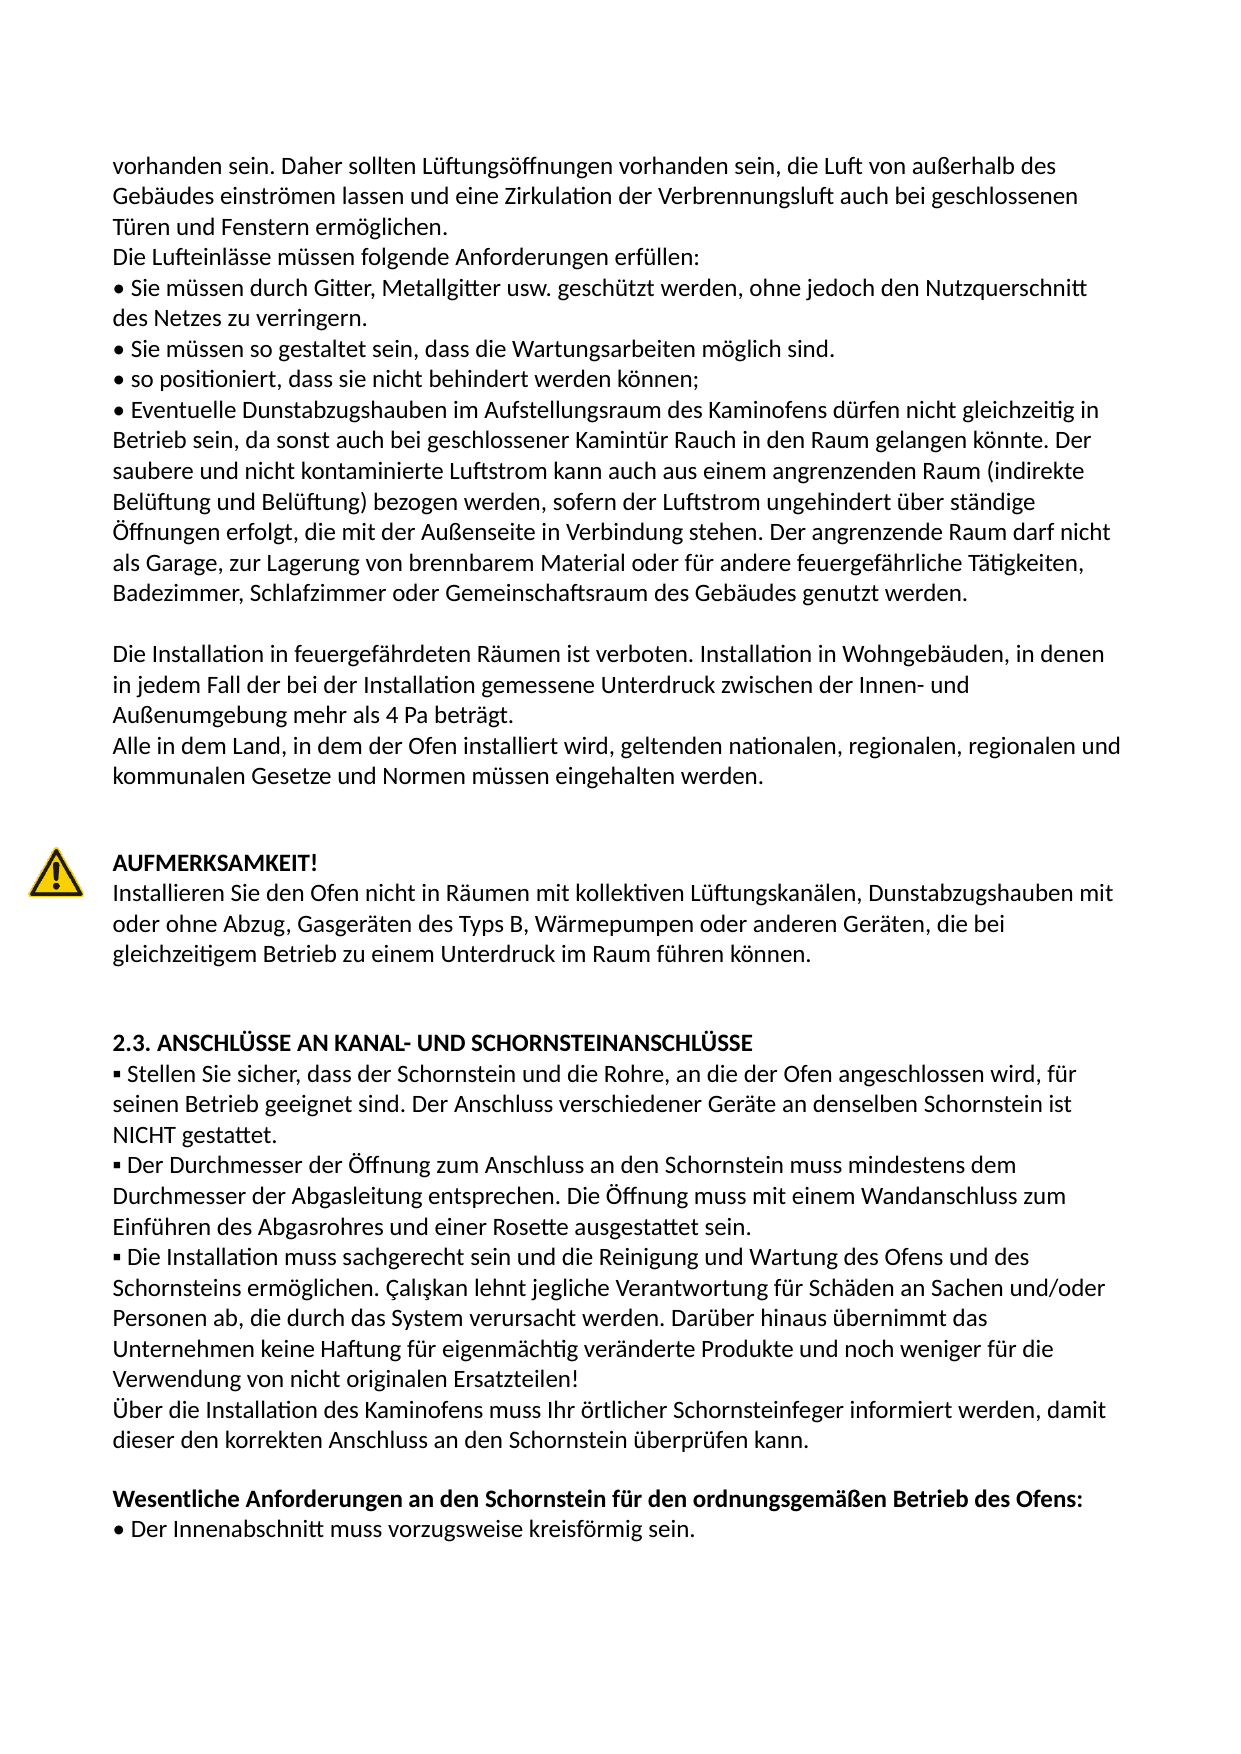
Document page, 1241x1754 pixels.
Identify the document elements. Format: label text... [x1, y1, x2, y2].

text • so positioniert, dass sie nicht behindert werden können; [112, 364, 1128, 394]
text ▪ Stellen Sie sicher, dass der Schornstein und die Rohre, an die der Ofen angeschlossen wird, für seinen Betrieb geeignet sind. Der Anschluss verschiedener Geräte an denselben Schornstein ist NICHT gestattet. [112, 1058, 1128, 1150]
text Installieren Sie den Ofen nicht in Räumen mit kollektiven Lüftungskanälen, Dunstabzugshauben mit oder ohne Abzug, Gasgeräten des Typs B, Wärmepumpen oder anderen Geräten, die bei gleichzeitigem Betrieb zu einem Unterdruck im Raum führen können. [112, 877, 1128, 969]
text Über die Installation des Kaminofens muss Ihr örtlicher Schornsteinfeger informiert werden, damit dieser den korrekten Anschluss an den Schornstein überprüfen kann. [112, 1394, 1128, 1455]
text • Sie müssen so gestaltet sein, dass die Wartungsarbeiten möglich sind. [112, 333, 1128, 364]
text • Eventuelle Dunstabzugshauben im Aufstellungsraum des Kaminofens dürfen nicht gleichzeitig in Betrieb sein, da sonst auch bei geschlossener Kamintür Rauch in den Raum gelangen könnte. Der saubere und nicht kontaminierte Luftstrom kann auch aus einem angrenzenden Raum (indirekte Belüftung und Belüftung) bezogen werden, sofern der Luftstrom ungehindert über ständige Öffnungen erfolgt, die mit der Außenseite in Verbindung stehen. Der angrenzende Raum darf nicht als Garage, zur Lagerung von brennbarem Material oder für andere feuergefährliche Tätigkeiten, Badezimmer, Schlafzimmer oder Gemeinschaftsraum des Gebäudes genutzt werden. [112, 394, 1128, 608]
text • Der Innenabschnitt muss vorzugsweise kreisförmig sein. [112, 1513, 1128, 1544]
text • Sie müssen durch Gitter, Metallgitter usw. geschützt werden, ohne jedoch den Nutzquerschnitt des Netzes zu verringern. [112, 272, 1128, 333]
text Alle in dem Land, in dem der Ofen installiert wird, geltenden nationalen, regionalen, regionalen und kommunalen Gesetze und Normen müssen eingehalten werden. [112, 730, 1128, 791]
text ▪ Der Durchmesser der Öffnung zum Anschluss an den Schornstein muss mindestens dem Durchmesser der Abgasleitung entsprechen. Die Öffnung muss mit einem Wandanschluss zum Einführen des Abgasrohres und einer Rosette ausgestattet sein. [112, 1150, 1128, 1241]
text AUFMERKSAMKEIT! [112, 847, 1128, 877]
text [112, 150, 1128, 242]
text Die Lufteinlässe müssen folgende Anforderungen erfüllen: [112, 242, 1128, 272]
picture [28, 847, 84, 897]
text Wesentliche Anforderungen an den Schornstein für den ordnungsgemäßen Betrieb des Ofens: [112, 1483, 1128, 1513]
text Die Installation in feuergefährdeten Räumen ist verboten. Installation in Wohngebäuden, in denen in jedem Fall der bei der Installation gemessene Unterdruck zwischen der Innen- und Außenumgebung mehr als 4 Pa beträgt. [112, 638, 1128, 730]
text ▪ Die Installation muss sachgerecht sein und die Reinigung und Wartung des Ofens und des Schornsteins ermöglichen. Çalışkan lehnt jegliche Verantwortung für Schäden an Sachen und/oder Personen ab, die durch das System verursacht werden. Darüber hinaus übernimmt das Unternehmen keine Haftung für eigenmächtig veränderte Produkte und noch weniger für die Verwendung von nicht originalen Ersatzteilen! [112, 1241, 1128, 1394]
text 2.3. ANSCHLÜSSE AN KANAL- UND SCHORNSTEINANSCHLÜSSE [112, 1028, 1128, 1058]
